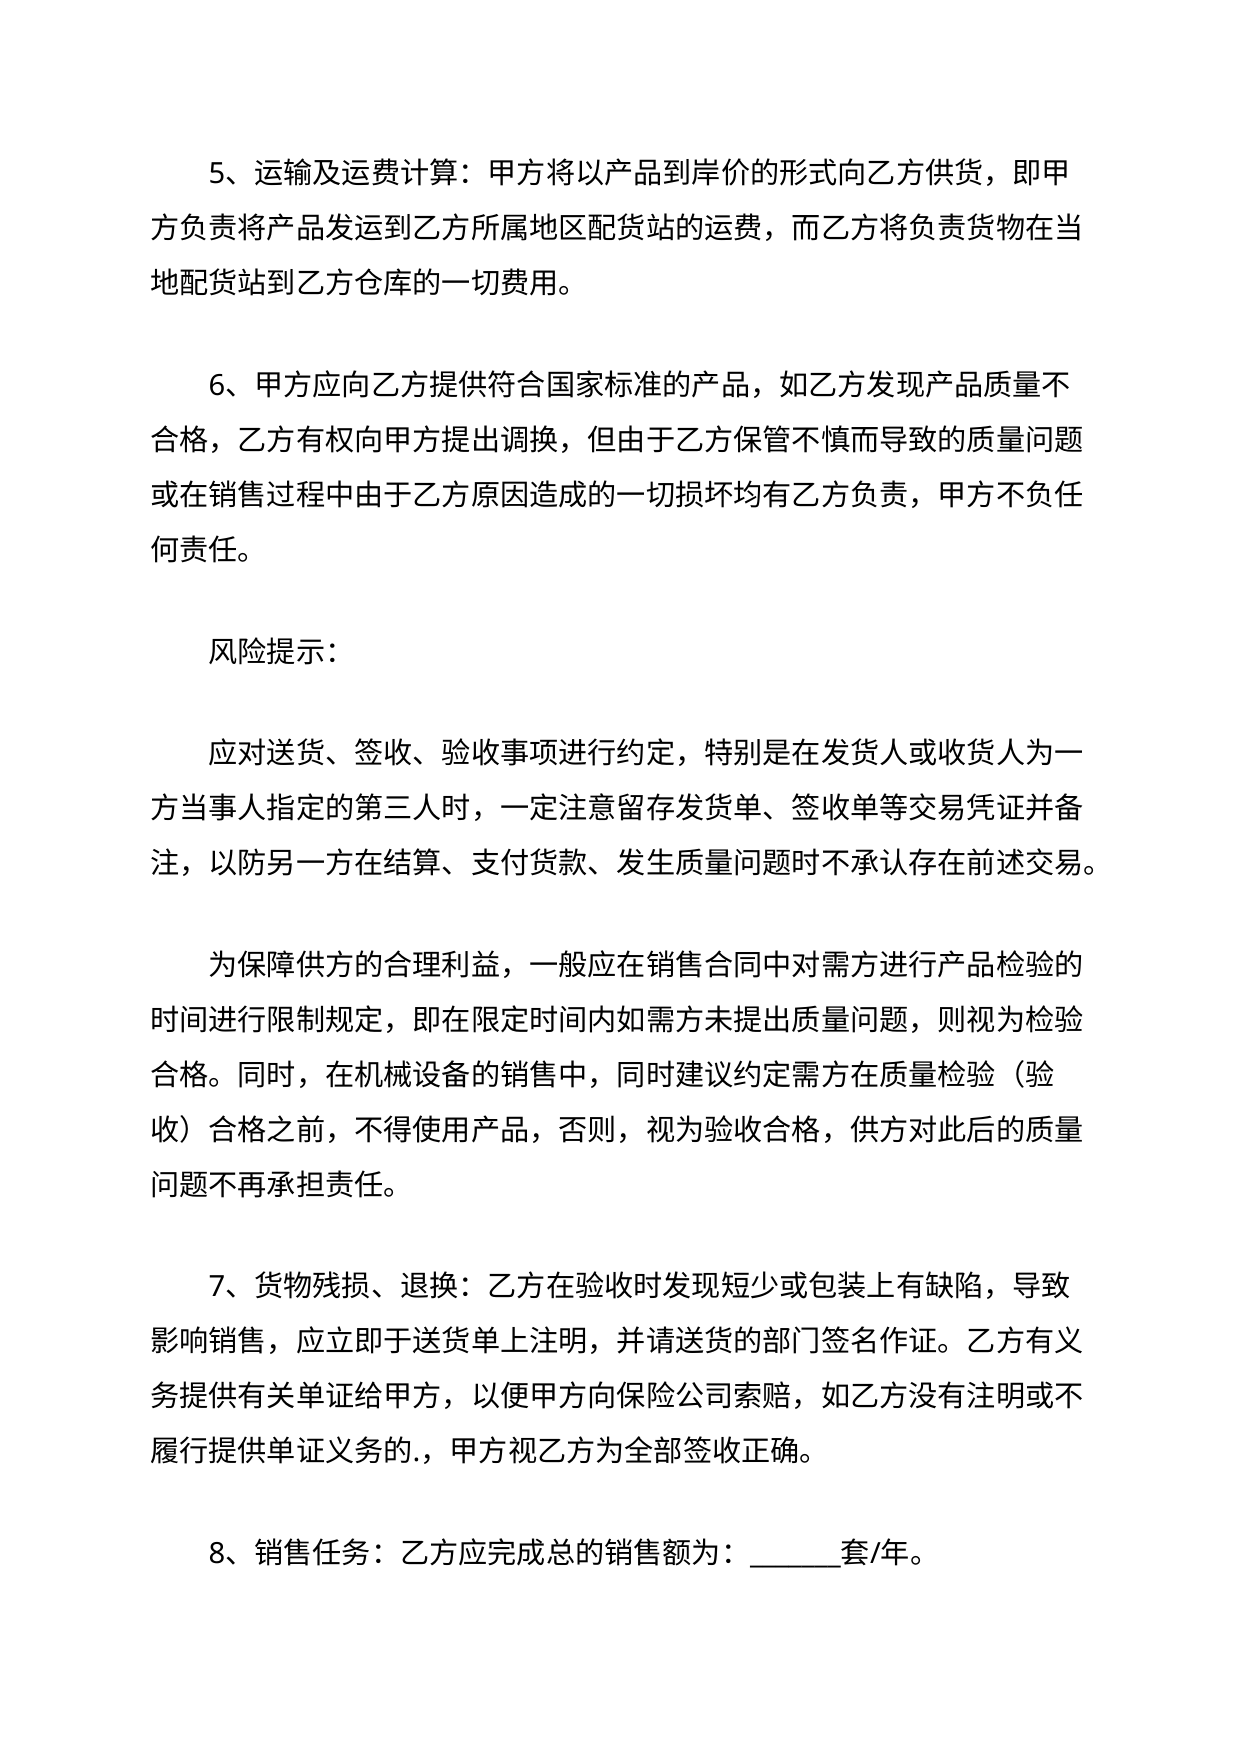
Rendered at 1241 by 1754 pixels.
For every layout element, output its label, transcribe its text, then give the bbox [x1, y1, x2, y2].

text 7、货物残损、退换：乙方在验收时发现短少或包装上有缺陷，导致影响销售，应立即于送货单上注明，并请送货的部门签名作证。乙方有义务提供有关单证给甲方，以便甲方向保险公司索赔，如乙方没有注明或不履行提供单证义务的.，甲方视乙方为全部签收正确。 [150, 1263, 1090, 1470]
text 6、甲方应向乙方提供符合国家标准的产品，如乙方发现产品质量不合格，乙方有权向甲方提出调换，但由于乙方保管不慎而导致的质量问题或在销售过程中由于乙方原因造成的一切损坏均有乙方负责，甲方不负任何责任。 [150, 362, 1090, 569]
text 8、销售任务：乙方应完成总的销售额为：_______套/年。 [150, 1530, 1090, 1572]
text 为保障供方的合理利益，一般应在销售合同中对需方进行产品检验的时间进行限制规定，即在限定时间内如需方未提出质量问题，则视为检验合格。同时，在机械设备的销售中，同时建议约定需方在质量检验（验收）合格之前，不得使用产品，否则，视为验收合格，供方对此后的质量问题不再承担责任。 [150, 942, 1090, 1203]
text 风险提示： [150, 628, 1090, 671]
text 应对送货、签收、验收事项进行约定，特别是在发货人或收货人为一方当事人指定的第三人时，一定注意留存发货单、签收单等交易凭证并备注，以防另一方在结算、支付货款、发生质量问题时不承认存在前述交易。 [150, 730, 1090, 882]
text 5、运输及运费计算：甲方将以产品到岸价的形式向乙方供货，即甲方负责将产品发运到乙方所属地区配货站的运费，而乙方将负责货物在当地配货站到乙方仓库的一切费用。 [150, 150, 1090, 302]
